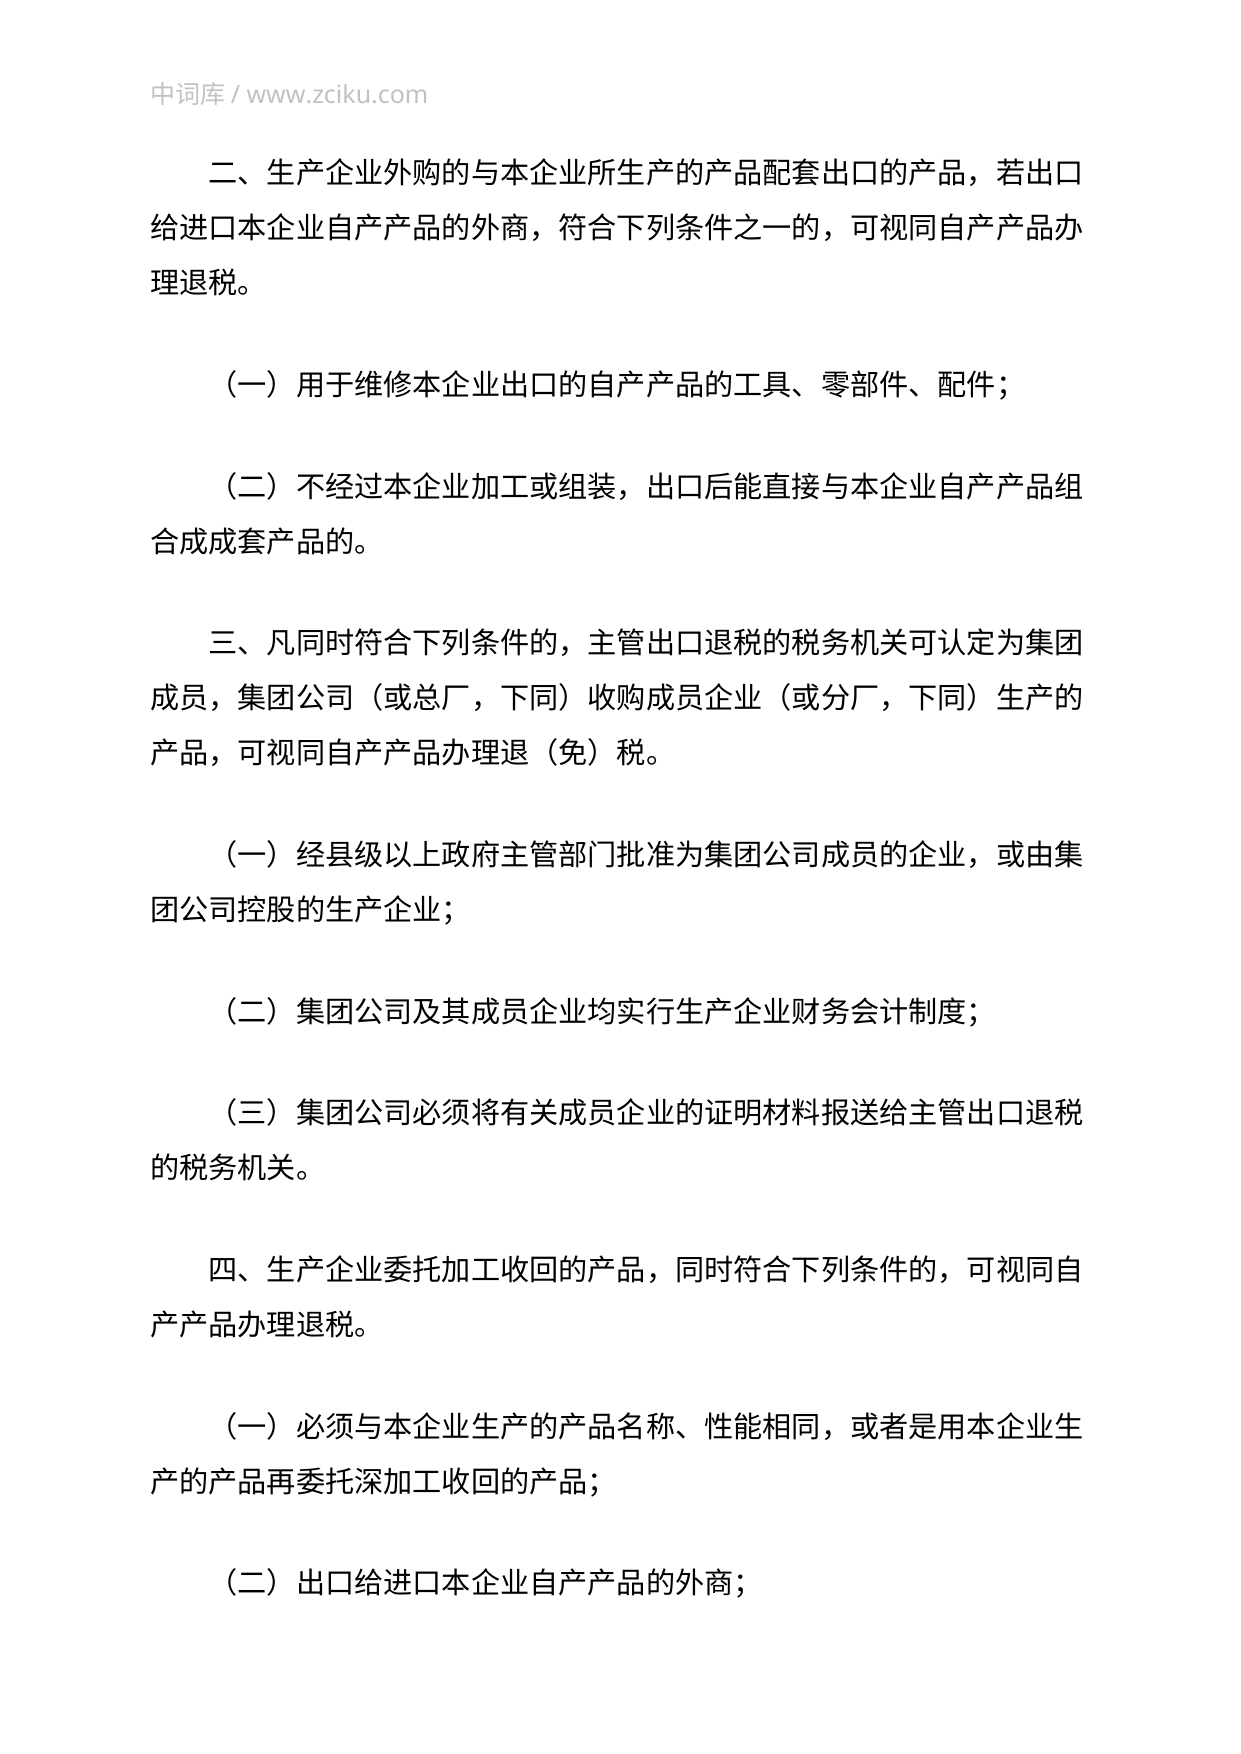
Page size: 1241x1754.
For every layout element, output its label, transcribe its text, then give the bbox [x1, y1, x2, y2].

text 二、生产企业外购的与本企业所生产的产品配套出口的产品，若出口给进口本企业自产产品的外商，符合下列条件之一的，可视同自产产品办理退税。 [150, 150, 1090, 302]
text （二）集团公司及其成员企业均实行生产企业财务会计制度； [150, 988, 1090, 1031]
text 四、生产企业委托加工收回的产品，同时符合下列条件的，可视同自产产品办理退税。 [150, 1247, 1090, 1344]
text （一）用于维修本企业出口的自产产品的工具、零部件、配件； [150, 362, 1090, 404]
text 三、凡同时符合下列条件的，主管出口退税的税务机关可认定为集团成员，集团公司（或总厂，下同）收购成员企业（或分厂，下同）生产的产品，可视同自产产品办理退（免）税。 [150, 620, 1090, 772]
text （三）集团公司必须将有关成员企业的证明材料报送给主管出口退税的税务机关。 [150, 1090, 1090, 1187]
text （二）出口给进口本企业自产产品的外商； [150, 1560, 1090, 1602]
text （二）不经过本企业加工或组装，出口后能直接与本企业自产产品组合成成套产品的。 [150, 463, 1090, 561]
text （一）经县级以上政府主管部门批准为集团公司成员的企业，或由集团公司控股的生产企业； [150, 832, 1090, 929]
text （一）必须与本企业生产的产品名称、性能相同，或者是用本企业生产的产品再委托深加工收回的产品； [150, 1403, 1090, 1501]
